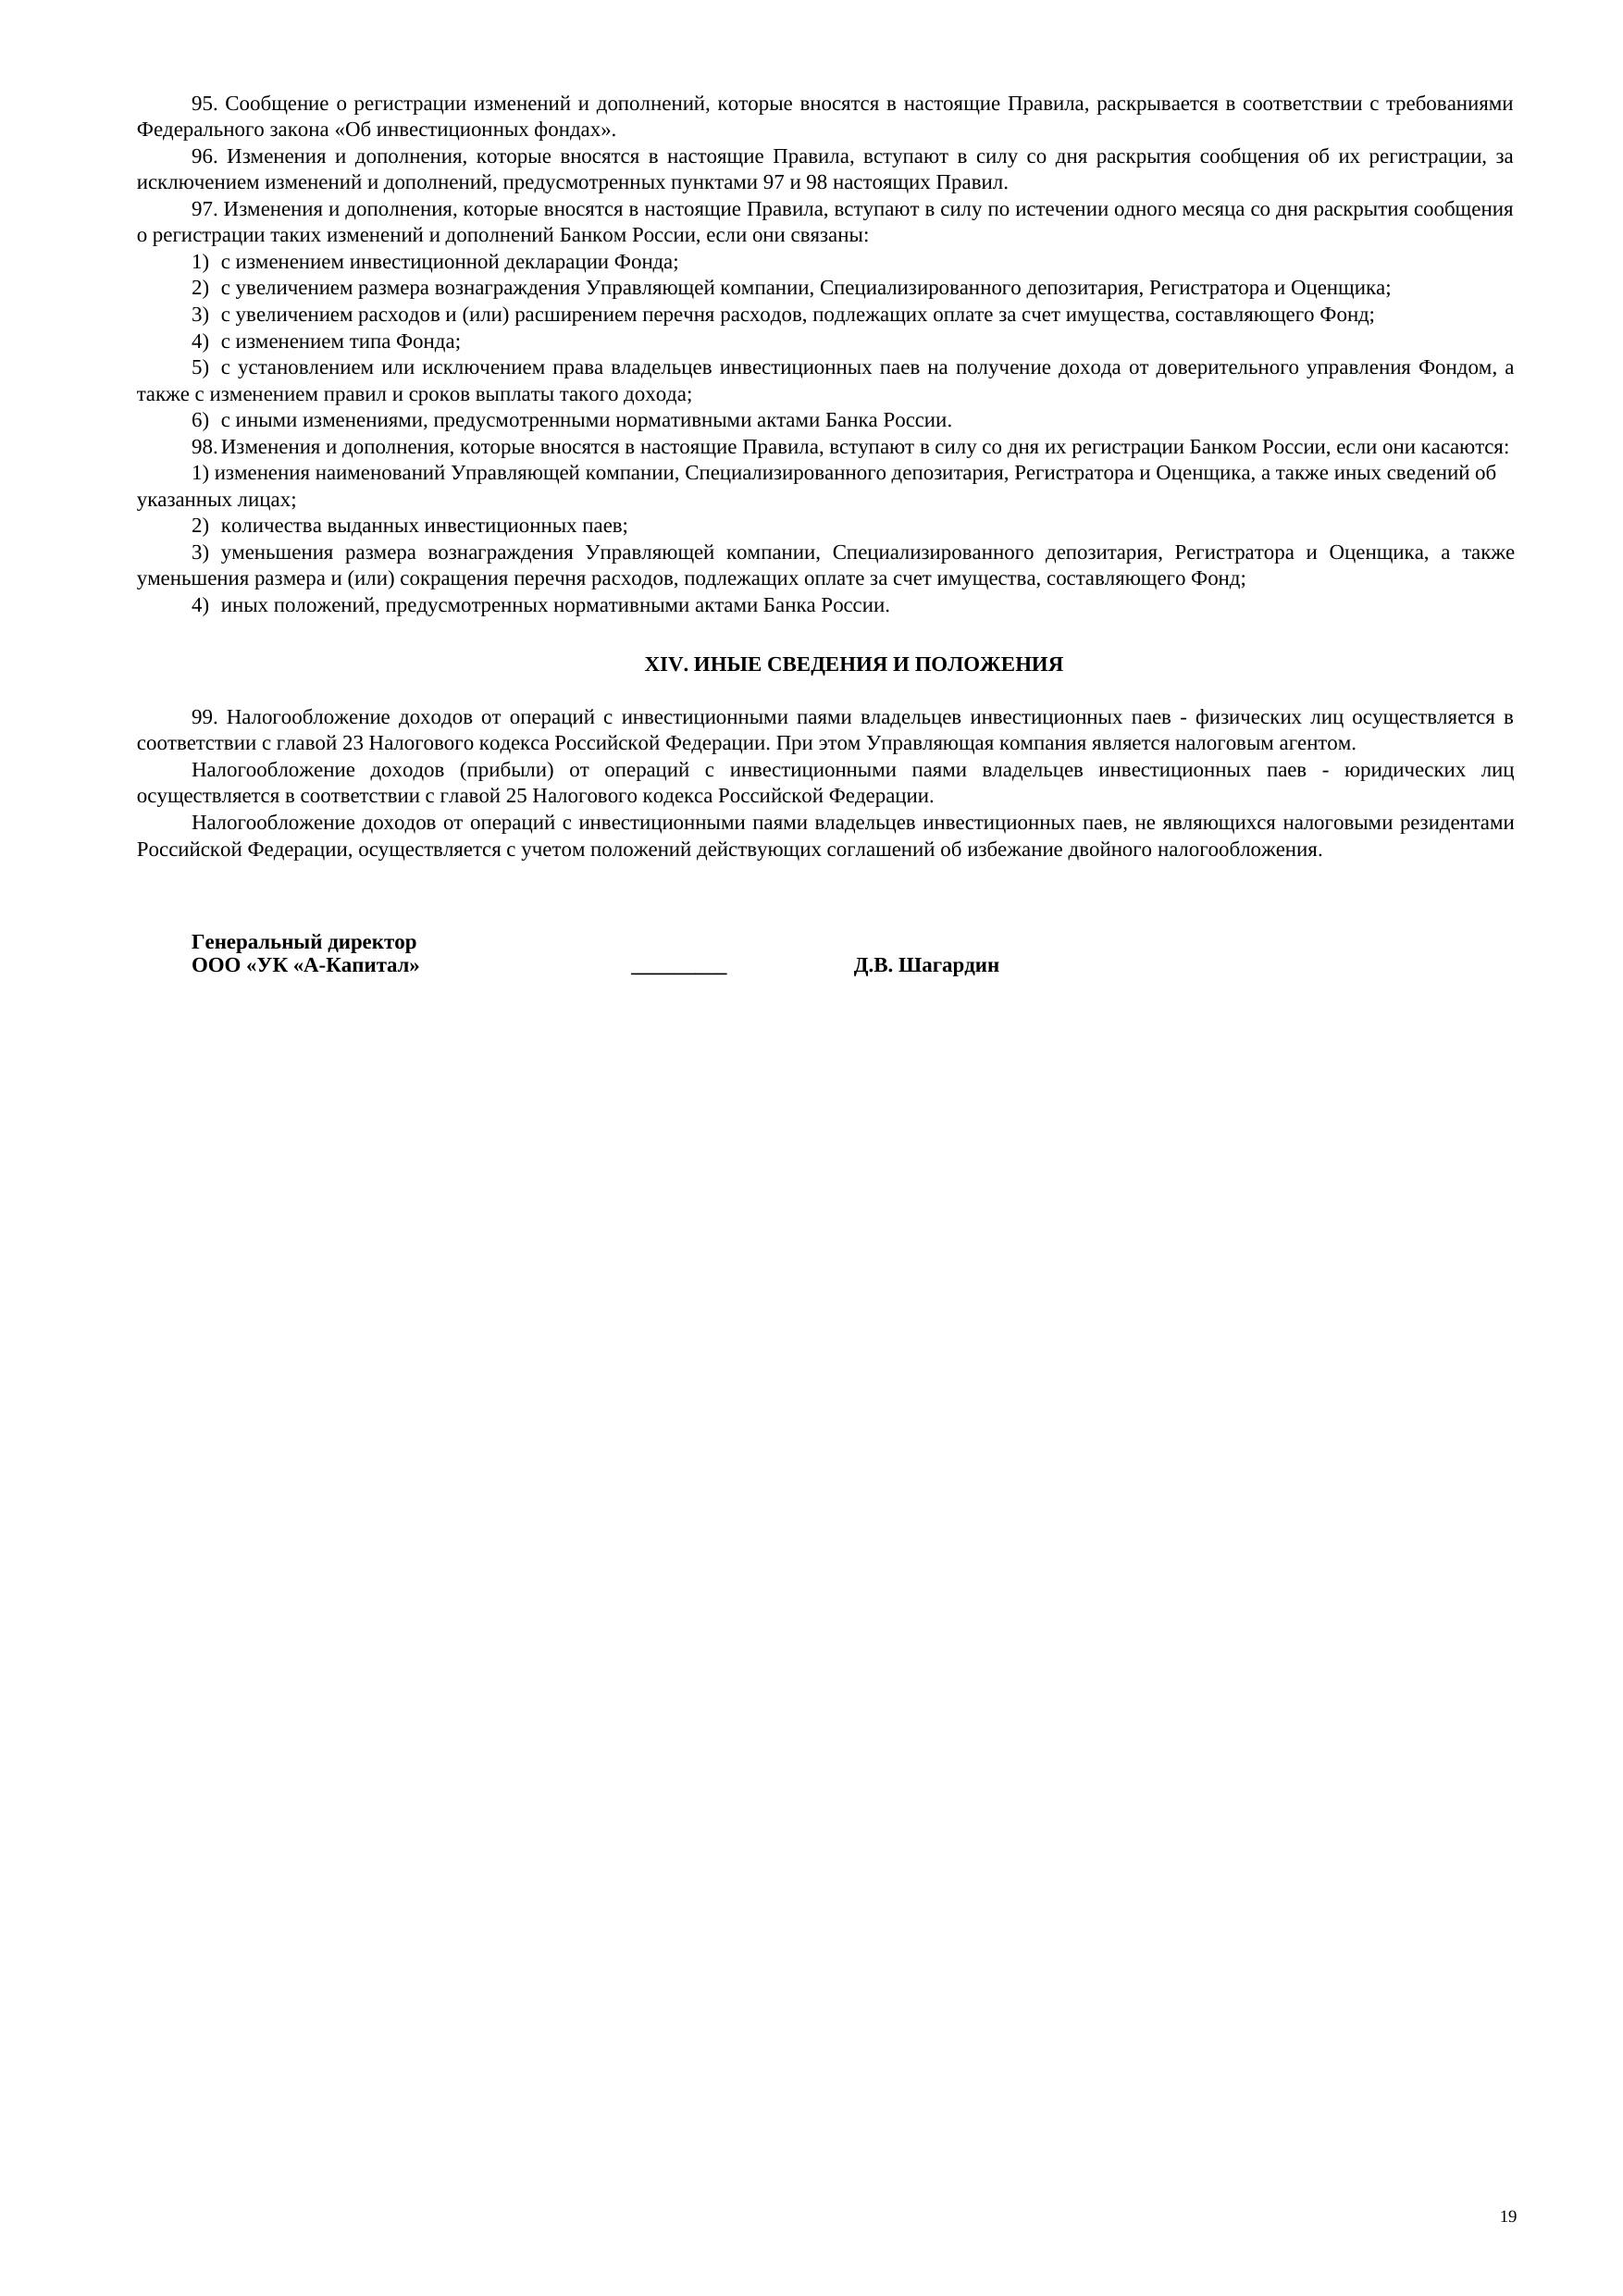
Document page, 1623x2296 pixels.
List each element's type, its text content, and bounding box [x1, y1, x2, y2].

text ООО «УК «А-Капитал» _________ Д.В. Шагардин [137, 954, 1517, 977]
text 1) изменения наименований Управляющей компании, Специализированного депозитария, Регистратора и Оценщика, а также иных сведений об указанных лицах; [137, 459, 1517, 512]
text 99. Налогообложение доходов от операций с инвестиционными паями владельцев инвестиционных паев - физических лиц осуществляется в соответствии с главой 23 Налогового кодекса Российской Федерации. При этом Управляющая компания является налоговым агентом. [137, 702, 1517, 756]
text XIV. ИНЫЕ СВЕДЕНИЯ И ПОЛОЖЕНИЯ [137, 652, 1517, 676]
text 6) с иными изменениями, предусмотренными нормативными актами Банка России. [137, 406, 1517, 432]
text 5) с установлением или исключением права владельцев инвестиционных паев на получение дохода от доверительного управления Фондом, а также с изменением правил и сроков выплаты такого дохода; [137, 354, 1517, 406]
text Генеральный директор [137, 931, 1517, 954]
text 96. Изменения и дополнения, которые вносятся в настоящие Правила, вступают в силу со дня раскрытия сообщения об их регистрации, за исключением изменений и дополнений, предусмотренных пунктами 97 и 98 настоящих Правил. [137, 142, 1517, 195]
text Налогообложение доходов (прибыли) от операций с инвестиционными паями владельцев инвестиционных паев - юридических лиц осуществляется в соответствии с главой 25 Налогового кодекса Российской Федерации. [137, 756, 1517, 809]
text 4) с изменением типа Фонда; [137, 327, 1517, 354]
text 95. Сообщение о регистрации изменений и дополнений, которые вносятся в настоящие Правила, раскрывается в соответствии с требованиями Федерального закона «Об инвестиционных фондах». [137, 89, 1517, 142]
list с увеличением расходов и (или) расширением перечня расходов, подлежащих оплате за счет имущества, составляющего Фонд; [137, 301, 1517, 327]
text 97. Изменения и дополнения, которые вносятся в настоящие Правила, вступают в силу по истечении одного месяца со дня раскрытия сообщения о регистрации таких изменений и дополнений Банком России, если они связаны: [137, 195, 1517, 248]
text 98. Изменения и дополнения, которые вносятся в настоящие Правила, вступают в силу со дня их регистрации Банком России, если они касаются: [137, 432, 1517, 459]
list с увеличением размера вознаграждения Управляющей компании, Специализированного депозитария, Регистратора и Оценщика; [137, 274, 1517, 301]
text 2) количества выданных инвестиционных паев; [137, 512, 1517, 539]
text 1) с изменением инвестиционной декларации Фонда; [137, 248, 1517, 274]
text Налогообложение доходов от операций с инвестиционными паями владельцев инвестиционных паев, не являющихся налоговыми резидентами Российской Федерации, осуществляется с учетом положений действующих соглашений об избежание двойного налогообложения. [137, 809, 1517, 862]
text 3) уменьшения размера вознаграждения Управляющей компании, Специализированного депозитария, Регистратора и Оценщика, а также уменьшения размера и (или) сокращения перечня расходов, подлежащих оплате за счет имущества, составляющего Фонд; [137, 539, 1517, 591]
list иных положений, предусмотренных нормативными актами Банка России. [137, 591, 1517, 617]
